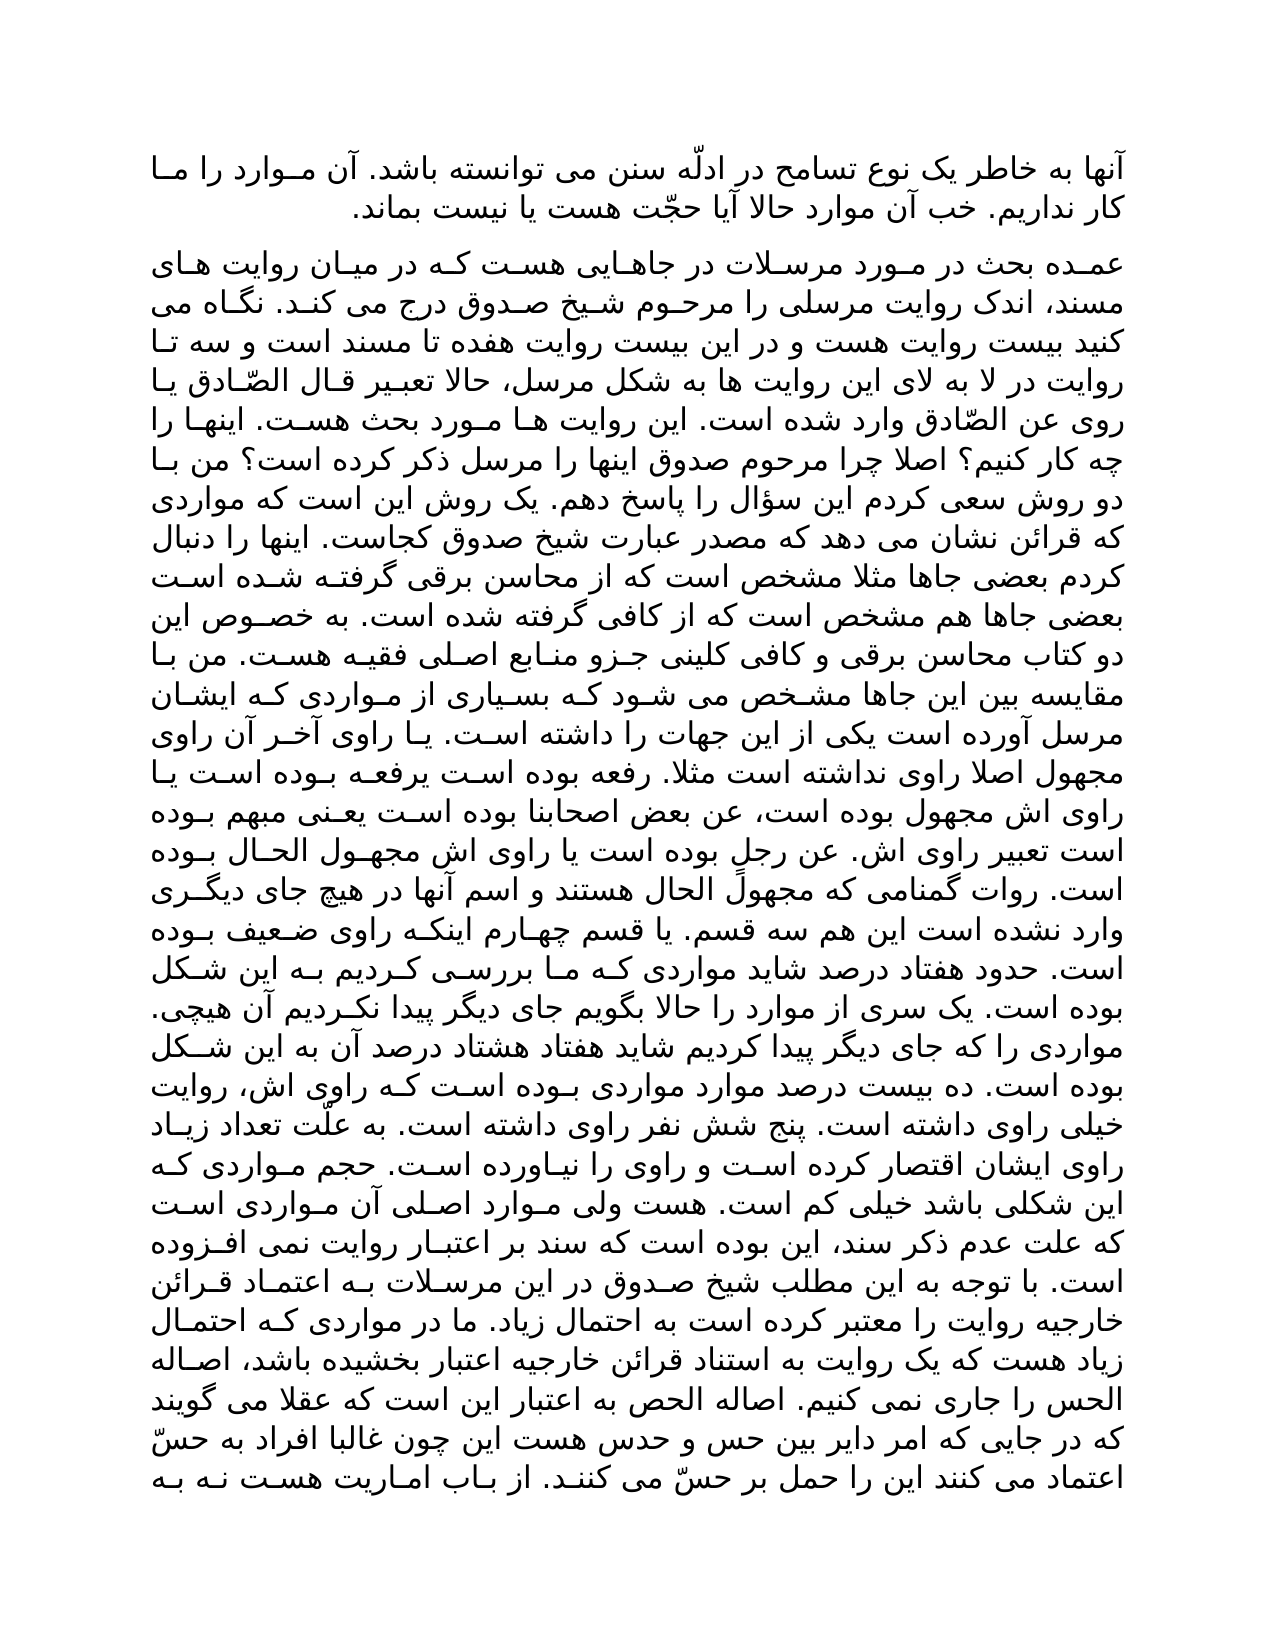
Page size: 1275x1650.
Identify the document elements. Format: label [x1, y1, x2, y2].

text [150, 245, 1125, 1496]
text [150, 150, 1125, 226]
